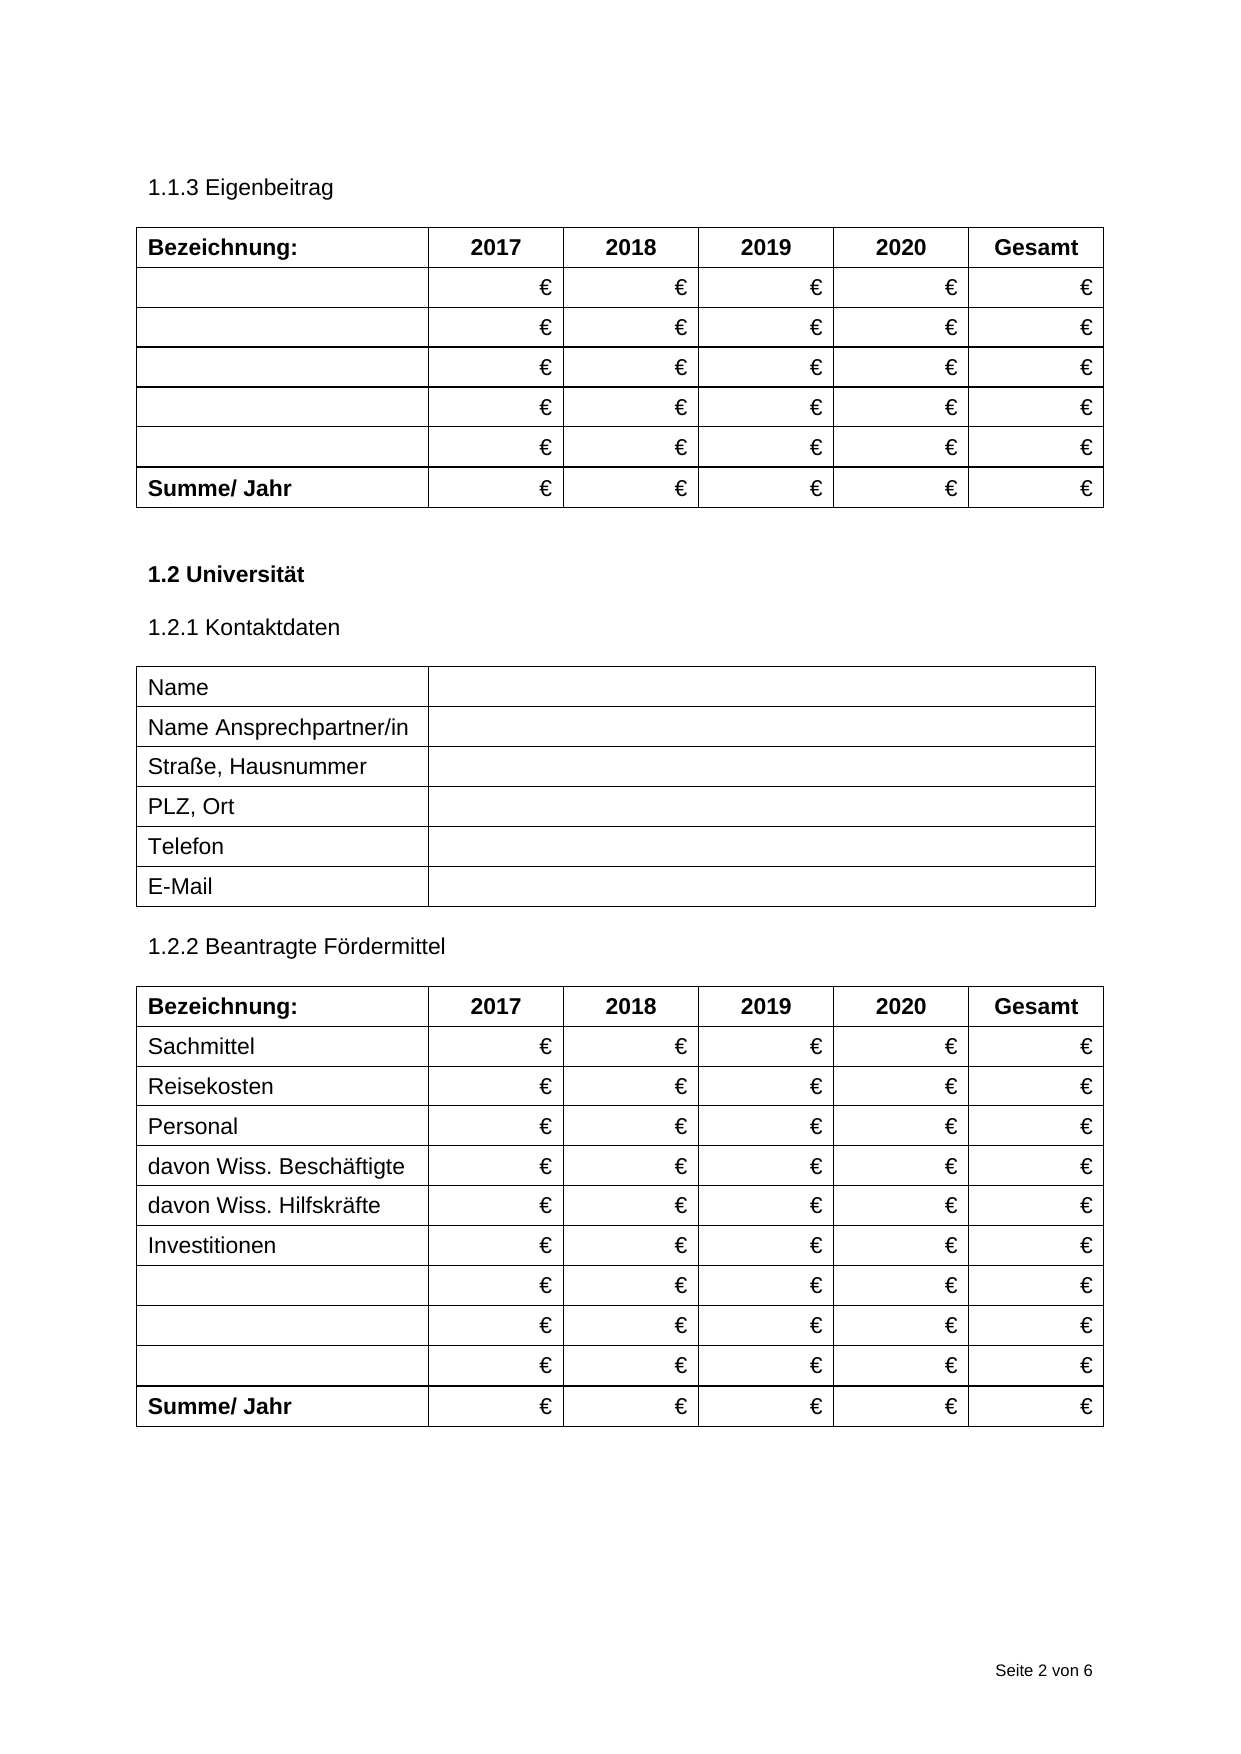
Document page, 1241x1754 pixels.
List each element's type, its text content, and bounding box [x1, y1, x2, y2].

table_cell € [969, 388, 1103, 426]
table_cell € [564, 1027, 698, 1066]
table_header Gesamt [969, 228, 1103, 267]
table_cell € [699, 348, 833, 386]
table_cell € [429, 427, 563, 466]
table_cell € [969, 268, 1103, 307]
table_cell € [969, 348, 1103, 386]
table_cell € [564, 1067, 698, 1105]
table_cell € [834, 427, 968, 466]
table_cell € [834, 348, 968, 386]
table_cell € [969, 1306, 1103, 1345]
table_cell € [564, 308, 698, 346]
table_cell € [429, 1106, 563, 1145]
table_cell € [834, 1306, 968, 1345]
table_cell Telefon [137, 827, 428, 866]
table_cell € [969, 1387, 1103, 1426]
table_cell PLZ, Ort [137, 787, 428, 826]
table_cell Summe/ Jahr [137, 468, 428, 507]
table_cell E-Mail [137, 867, 428, 906]
table_cell [429, 867, 1095, 906]
table_cell € [429, 1306, 563, 1345]
table_cell € [699, 388, 833, 426]
table_cell € [699, 1146, 833, 1185]
table_cell € [429, 1067, 563, 1105]
table_header [429, 667, 1095, 706]
table_cell € [834, 388, 968, 426]
text 1.2 Universität [148, 561, 1092, 587]
table_cell € [429, 348, 563, 386]
table_cell Straße, Hausnummer [137, 747, 428, 786]
table_cell € [834, 1106, 968, 1145]
table_header 2020 [834, 987, 968, 1026]
table_cell € [564, 468, 698, 507]
table_cell [137, 388, 428, 426]
table_cell € [429, 1186, 563, 1225]
table_cell [429, 827, 1095, 866]
table_cell Investitionen [137, 1226, 428, 1265]
table_cell € [564, 1226, 698, 1265]
table_header Bezeichnung: [137, 228, 428, 267]
table_cell [137, 1346, 428, 1385]
table_header Bezeichnung: [137, 987, 428, 1026]
table_cell € [564, 1146, 698, 1185]
table_header 2018 [564, 228, 698, 267]
table_cell € [834, 1186, 968, 1225]
table_cell € [969, 1266, 1103, 1305]
table_header 2020 [834, 228, 968, 267]
table_header 2017 [429, 987, 563, 1026]
table_cell [137, 1266, 428, 1305]
table_cell € [699, 1067, 833, 1105]
table_cell [429, 707, 1095, 746]
table_cell € [564, 1106, 698, 1145]
table_cell € [699, 427, 833, 466]
table_header 2018 [564, 987, 698, 1026]
table_header 2017 [429, 228, 563, 267]
table_cell € [429, 1266, 563, 1305]
table_cell € [564, 1346, 698, 1385]
table_cell € [699, 268, 833, 307]
table_cell Summe/ Jahr [137, 1387, 428, 1426]
table_cell € [699, 308, 833, 346]
table_cell € [834, 1346, 968, 1385]
table_cell € [834, 308, 968, 346]
table_cell € [834, 468, 968, 507]
table_cell € [699, 1027, 833, 1066]
table_cell [137, 1306, 428, 1345]
table_cell € [564, 1306, 698, 1345]
table_cell € [429, 1027, 563, 1066]
table_cell € [429, 388, 563, 426]
table_cell € [564, 1387, 698, 1426]
table_cell € [834, 1387, 968, 1426]
table_cell € [699, 1387, 833, 1426]
table_cell Name Ansprechpartner/in [137, 707, 428, 746]
table_cell € [564, 1186, 698, 1225]
table_header Gesamt [969, 987, 1103, 1026]
table_cell [137, 308, 428, 346]
table_cell [137, 348, 428, 386]
table_cell € [834, 1146, 968, 1185]
table_cell € [429, 268, 563, 307]
table_cell Reisekosten [137, 1067, 428, 1105]
table_cell € [969, 1226, 1103, 1265]
table_cell [137, 427, 428, 466]
table_cell € [564, 1266, 698, 1305]
table_cell € [699, 1186, 833, 1225]
table_cell € [699, 1226, 833, 1265]
table_cell € [834, 1067, 968, 1105]
table_cell € [834, 1266, 968, 1305]
table_header 2019 [699, 228, 833, 267]
table_cell € [969, 308, 1103, 346]
table_cell [429, 747, 1095, 786]
table_cell € [699, 468, 833, 507]
table_header 2019 [699, 987, 833, 1026]
table_cell Personal [137, 1106, 428, 1145]
table_cell € [429, 1346, 563, 1385]
table_cell € [429, 308, 563, 346]
table_cell € [429, 1146, 563, 1185]
table_cell Sachmittel [137, 1027, 428, 1066]
text 1.1.3 Eigenbeitrag [148, 174, 1092, 200]
table_cell davon Wiss. Beschäftigte [137, 1146, 428, 1185]
table_cell € [969, 1027, 1103, 1066]
text 1.2.1 Kontaktdaten [148, 613, 1092, 640]
table_cell € [699, 1266, 833, 1305]
table_cell [429, 787, 1095, 826]
table_cell € [429, 468, 563, 507]
table_cell € [969, 1146, 1103, 1185]
table_cell € [834, 1027, 968, 1066]
table_cell € [969, 1346, 1103, 1385]
table_cell € [969, 1067, 1103, 1105]
table_cell € [699, 1346, 833, 1385]
table_cell € [834, 268, 968, 307]
table_cell € [564, 427, 698, 466]
text 1.2.2 Beantragte Fördermittel [148, 933, 1092, 959]
table_cell € [564, 348, 698, 386]
table_cell davon Wiss. Hilfskräfte [137, 1186, 428, 1225]
table_cell € [969, 1106, 1103, 1145]
table_cell € [699, 1306, 833, 1345]
table_cell € [969, 468, 1103, 507]
table_cell € [699, 1106, 833, 1145]
table_cell € [969, 427, 1103, 466]
table_cell € [564, 388, 698, 426]
table_cell € [834, 1226, 968, 1265]
table_cell € [564, 268, 698, 307]
table_cell € [429, 1387, 563, 1426]
table_cell € [969, 1186, 1103, 1225]
table_cell € [429, 1226, 563, 1265]
table_header Name [137, 667, 428, 706]
table_cell [137, 268, 428, 307]
